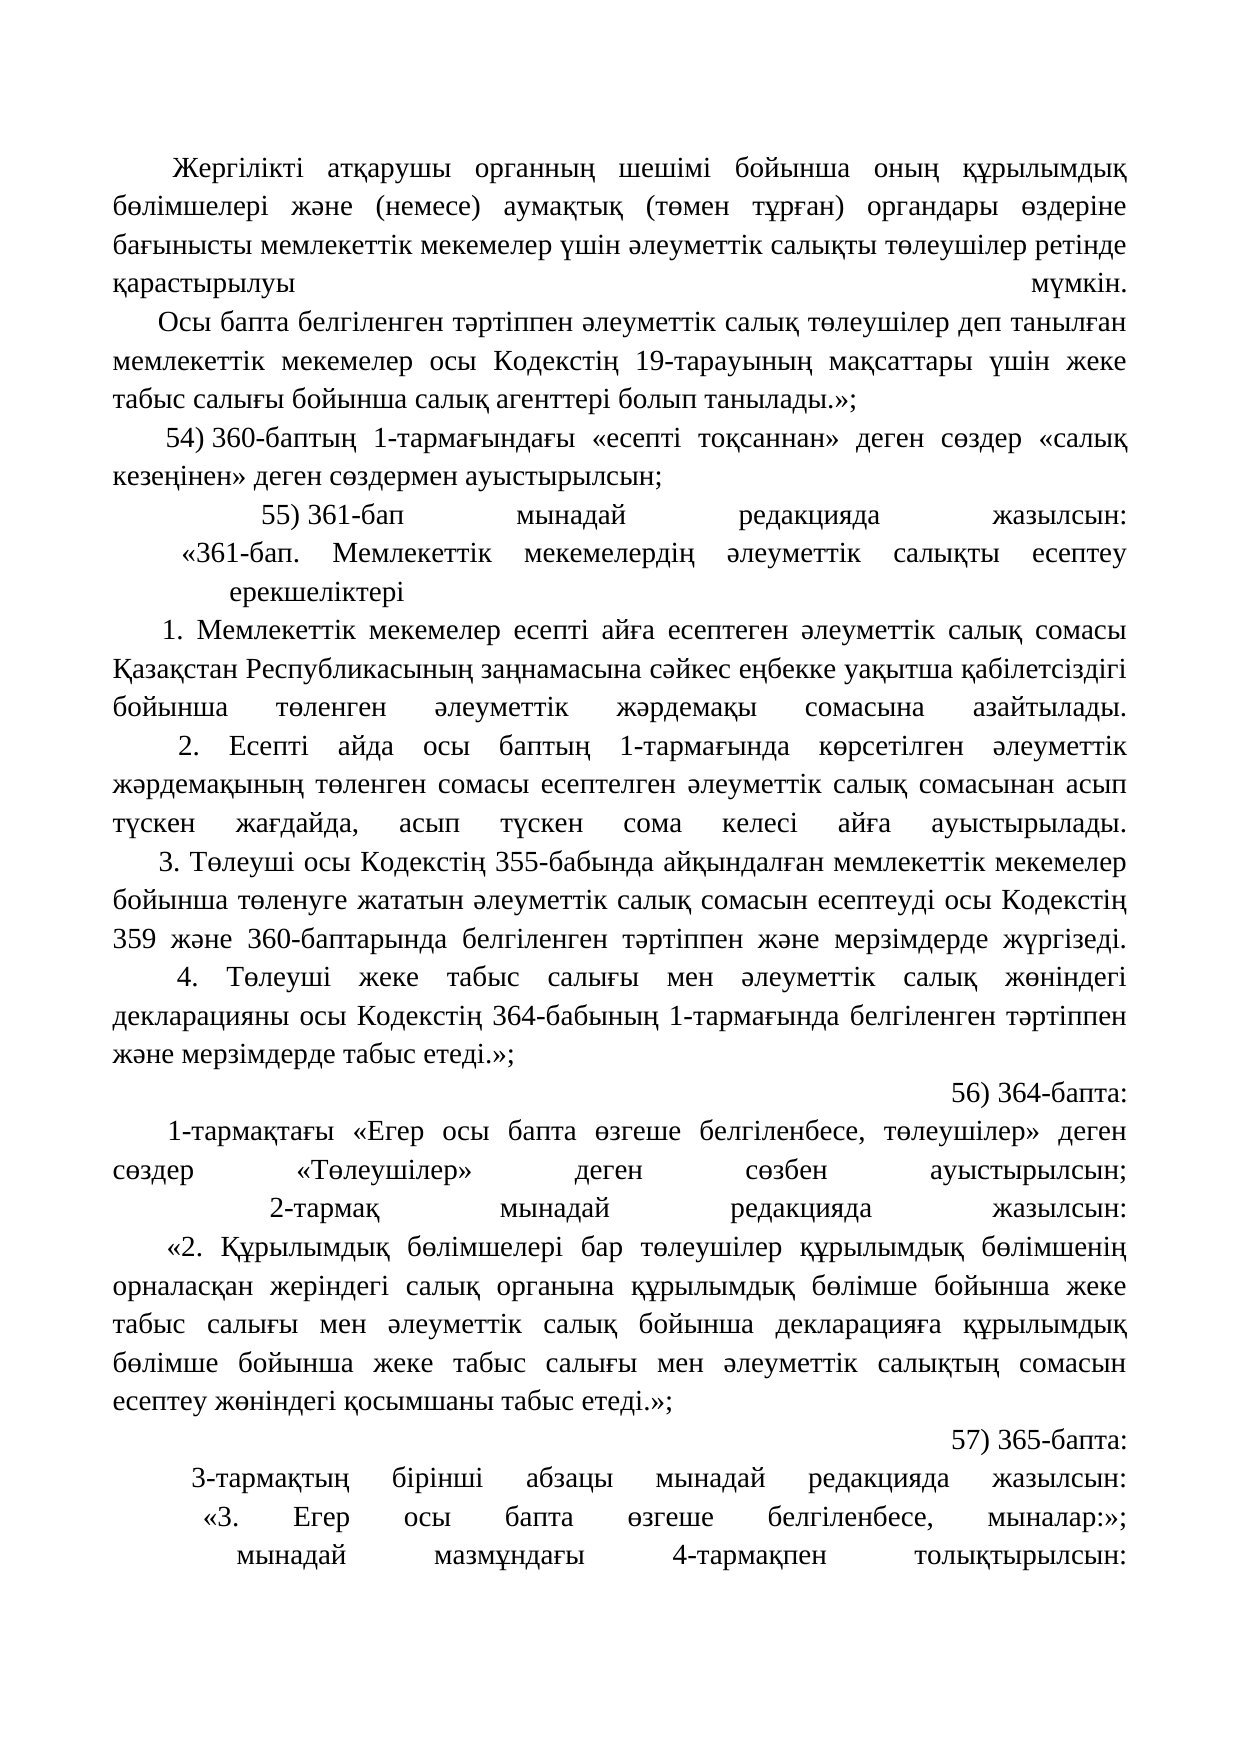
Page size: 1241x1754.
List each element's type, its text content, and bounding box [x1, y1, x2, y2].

text 55) 361-бап мынадай редакцияда жазылсын: «361-бап. Мемлекеттiк мекемелердiң әлеуметтiк салықты есептеу ерекшелiктерi [112, 497, 1128, 607]
text 1. Мемлекеттік мекемелер есепті айға есептеген әлеуметтік салық сомасы Қазақстан Республикасының заңнамасына сәйкес еңбекке уақытша қабілетсіздігі бойынша төленген әлеуметтік жәрдемақы сомасына азайтылады. 2. Есептi айда осы баптың 1-тармағында көрсетілген әлеуметтiк жәрдемақының төленген сомасы есептелген әлеуметтiк салық сомасынан асып түскен жағдайда, асып түскен сома келесi айға ауыстырылады. 3. Төлеуші осы Кодекстің 355-бабында айқындалған мемлекеттік мекемелер бойынша төленуге жататын әлеуметтік салық сомасын есептеуді осы Кодекстің 359 және 360-баптарында белгіленген тәртіппен және мерзімдерде жүргізеді. 4. Төлеуші жеке табыс салығы мен әлеуметтік салық жөніндегі декларацияны осы Кодекстің 364-бабының 1-тармағында белгіленген тәртіппен және мерзімдерде табыс етеді.»; [112, 612, 1128, 1070]
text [112, 1422, 1128, 1571]
text 56) 364-бапта: 1-тармақтағы «Егер осы бапта өзгеше белгіленбесе, төлеушілер» деген сөздер «Төлеушілер» деген сөзбен ауыстырылсын; 2-тармақ мынадай редакцияда жазылсын: «2. Құрылымдық бөлiмшелерi бар төлеушiлер құрылымдық бөлімшенің орналасқан жеріндегі салық органына құрылымдық бөлімше бойынша жеке табыс салығы мен әлеуметтiк салық бойынша декларацияға құрылымдық бөлімше бойынша жеке табыс салығы мен әлеуметтiк салықтың сомасын есептеу жөніндегі қосымшаны табыс етеді.»; [112, 1075, 1128, 1417]
text 54) 360-баптың 1-тармағындағы «есептi тоқсаннан» деген сөздер «салық кезеңінен» деген сөздермен ауыстырылсын; [112, 420, 1128, 492]
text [112, 150, 1128, 415]
